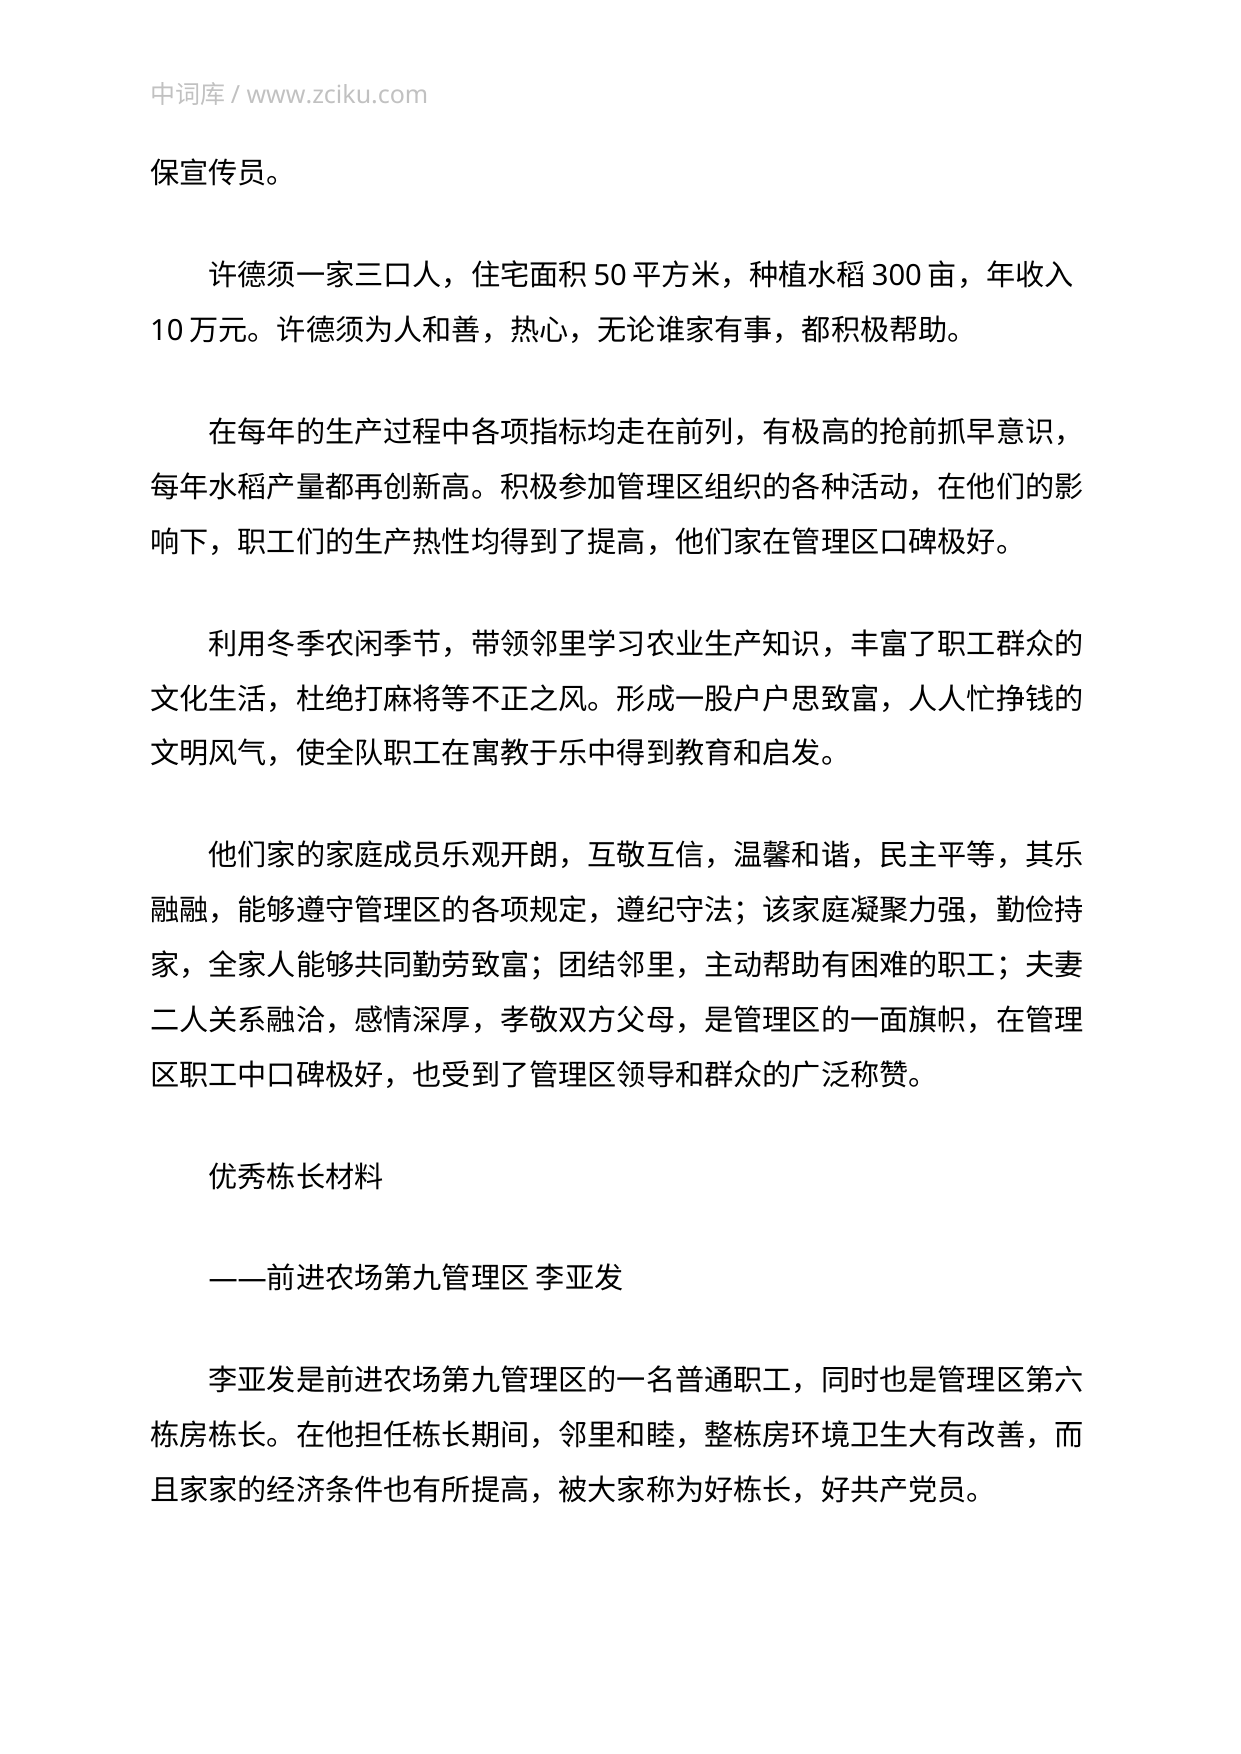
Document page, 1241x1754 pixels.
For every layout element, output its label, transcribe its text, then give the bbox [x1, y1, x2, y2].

text 许德须一家三口人，住宅面积50平方米，种植水稻300亩，年收入10万元。许德须为人和善，热心，无论谁家有事，都积极帮助。 [150, 252, 1090, 349]
text 李亚发是前进农场第九管理区的一名普通职工，同时也是管理区第六栋房栋长。在他担任栋长期间，邻里和睦，整栋房环境卫生大有改善，而且家家的经济条件也有所提高，被大家称为好栋长，好共产党员。 [150, 1357, 1090, 1509]
text 利用冬季农闲季节，带领邻里学习农业生产知识，丰富了职工群众的文化生活，杜绝打麻将等不正之风。形成一股户户思致富，人人忙挣钱的文明风气，使全队职工在寓教于乐中得到教育和启发。 [150, 620, 1090, 772]
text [150, 150, 1090, 192]
text 在每年的生产过程中各项指标均走在前列，有极高的抢前抓早意识，每年水稻产量都再创新高。积极参加管理区组织的各种活动，在他们的影响下，职工们的生产热性均得到了提高，他们家在管理区口碑极好。 [150, 409, 1090, 561]
text 他们家的家庭成员乐观开朗，互敬互信，温馨和谐，民主平等，其乐融融，能够遵守管理区的各项规定，遵纪守法；该家庭凝聚力强，勤俭持家，全家人能够共同勤劳致富；团结邻里，主动帮助有困难的职工；夫妻二人关系融洽，感情深厚，孝敬双方父母，是管理区的一面旗帜，在管理区职工中口碑极好，也受到了管理区领导和群众的广泛称赞。 [150, 832, 1090, 1094]
text ——前进农场第九管理区 李亚发 [150, 1255, 1090, 1297]
text 优秀栋长材料 [150, 1153, 1090, 1196]
